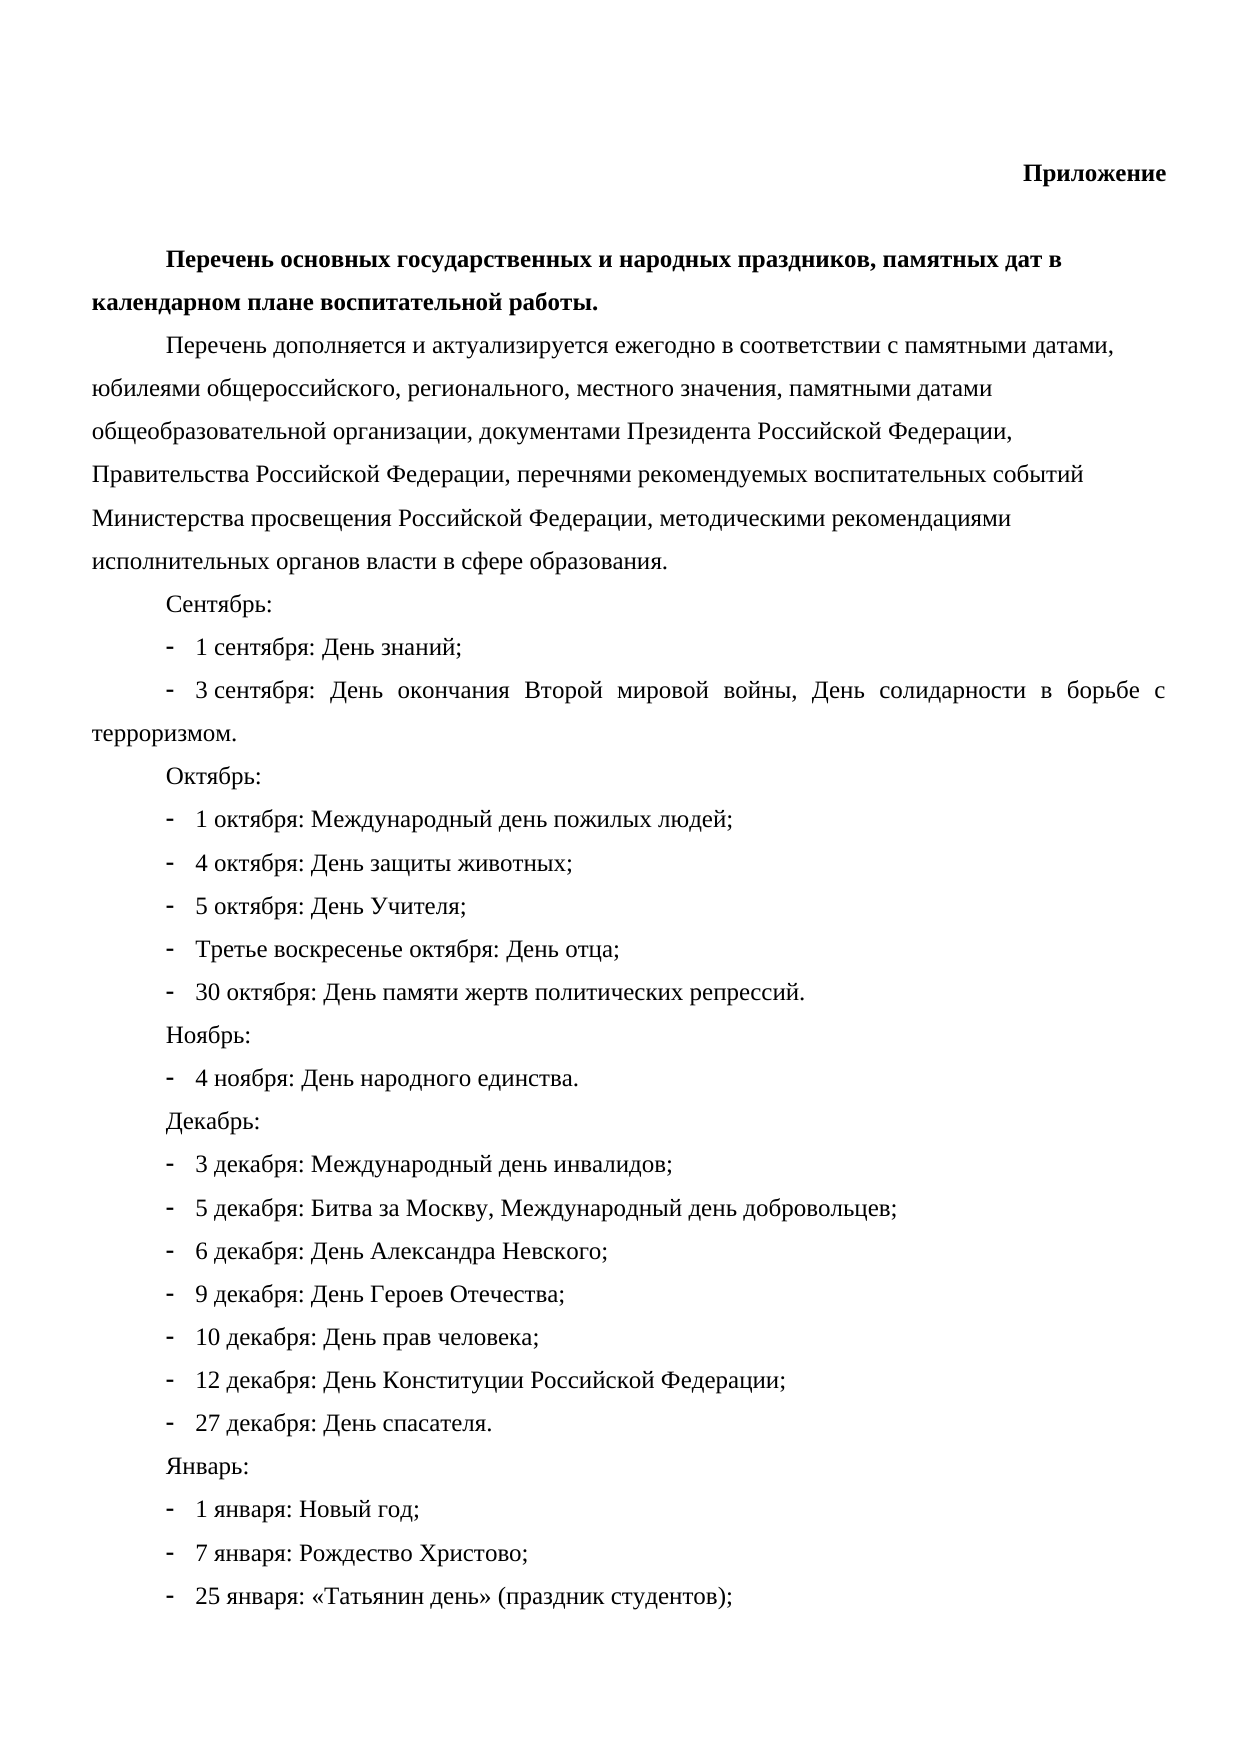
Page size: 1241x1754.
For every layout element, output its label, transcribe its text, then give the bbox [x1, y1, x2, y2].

list 10 декабря: День прав человека; [92, 1322, 1166, 1351]
text Перечень дополняется и актуализируется ежегодно в соответствии с памятными датами, юбилеями общероссийского, регионального, местного значения, памятными датами общеобразовательной организации, документами Президента Российской Федерации, Правительства Российской Федерации, перечнями рекомендуемых воспитательных событий Министерства просвещения Российской Федерации, методическими рекомендациями исполнительных органов власти в сфере образования. [92, 330, 1166, 574]
text Январь: [92, 1451, 1166, 1480]
list 4 ноября: День народного единства. [92, 1063, 1166, 1092]
list 3 декабря: Международный день инвалидов; [92, 1149, 1166, 1178]
text Декабрь: [92, 1106, 1166, 1135]
text Ноябрь: [92, 1020, 1166, 1049]
text Сентябрь: [92, 589, 1166, 618]
list 27 декабря: День спасателя. [92, 1408, 1166, 1437]
list 1 октября: Международный день пожилых людей; [92, 804, 1166, 833]
list 9 декабря: День Героев Отечества; [92, 1279, 1166, 1308]
list 6 декабря: День Александра Невского; [92, 1236, 1166, 1264]
list 1 января: Новый год; [92, 1494, 1166, 1523]
text Приложение [92, 158, 1166, 186]
list 5 октября: День Учителя; [92, 891, 1166, 919]
list Третье воскресенье октября: День отца; [92, 934, 1166, 963]
list 3 сентября: День окончания Второй мировой войны, День солидарности в борьбе с терроризмом. [92, 675, 1166, 747]
list 30 октября: День памяти жертв политических репрессий. [92, 977, 1166, 1006]
list 4 октября: День защиты животных; [92, 848, 1166, 876]
text Перечень основных государственных и народных праздников, памятных дат в календарном плане воспитательной работы. [92, 244, 1166, 316]
list 12 декабря: День Конституции Российской Федерации; [92, 1365, 1166, 1394]
list 7 января: Рождество Христово; [92, 1538, 1166, 1566]
text Октябрь: [92, 761, 1166, 790]
list 1 сентября: День знаний; [92, 632, 1166, 661]
list 5 декабря: Битва за Москву, Международный день добровольцев; [92, 1193, 1166, 1221]
list 25 января: «Татьянин день» (праздник студентов); [92, 1581, 1166, 1609]
